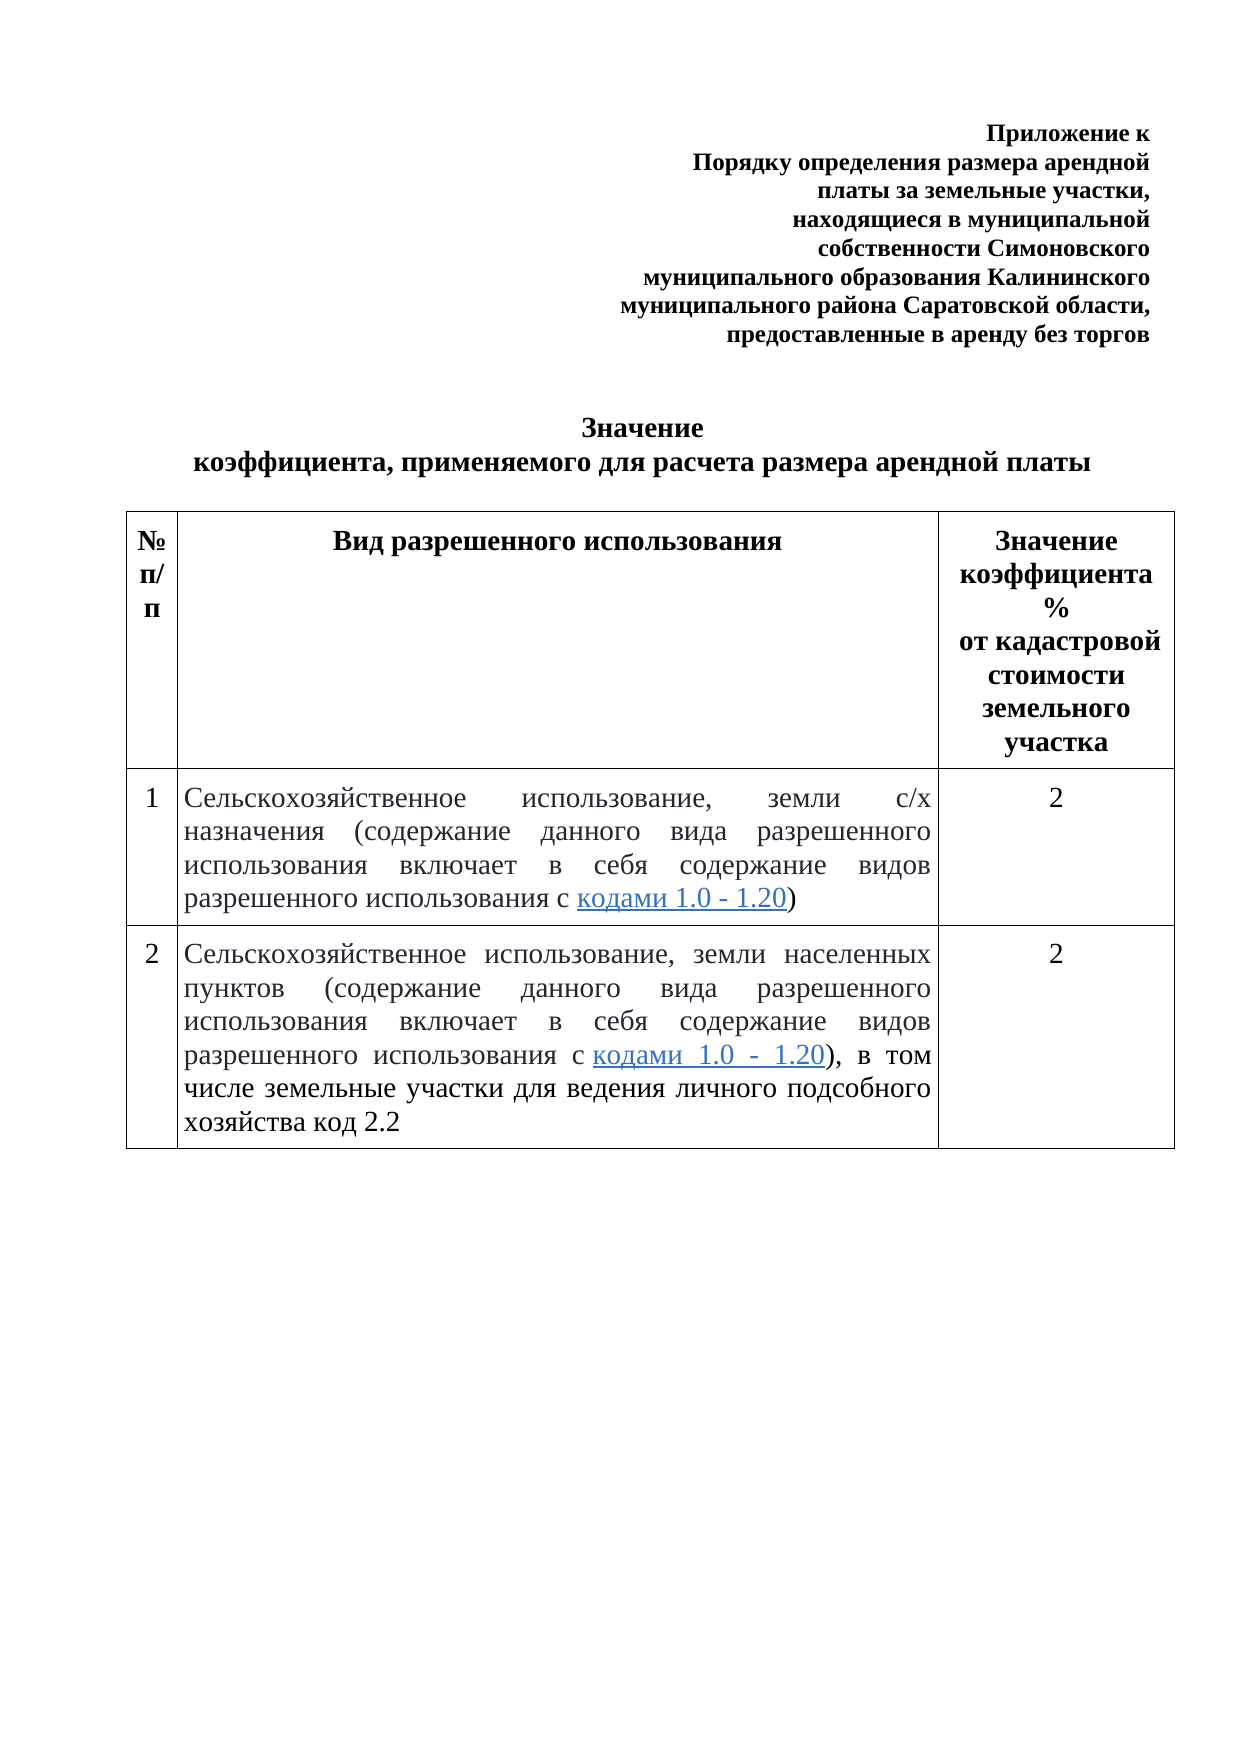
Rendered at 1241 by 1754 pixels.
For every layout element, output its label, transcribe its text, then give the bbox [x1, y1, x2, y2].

text Порядку определения размера арендной [133, 147, 1150, 176]
text платы за земельные участки, [133, 176, 1150, 204]
table_header Вид разрешенного использования [178, 512, 938, 768]
table_header № п/п [127, 512, 177, 768]
table_header Значение коэффициента % от кадастровой стоимости земельного участка [939, 512, 1174, 768]
text предоставленные в аренду без торгов [133, 319, 1150, 348]
table_cell Сельскохозяйственное использование, земли населенных пунктов (содержание данного вида разрешенного использования включает в себя содержание видов разрешенного использования с кодами 1.0 - 1.20), в том числе земельные участки для ведения личного подсобного хозяйства код 2.2 [178, 926, 938, 1148]
text муниципального образования Калининского [133, 262, 1150, 291]
table_cell 1 [127, 769, 177, 924]
text собственности Симоновского [133, 233, 1150, 262]
text Значение [133, 410, 1152, 444]
text Приложение к [133, 118, 1150, 147]
table_cell 2 [939, 769, 1174, 924]
table_cell Сельскохозяйственное использование, земли с/х назначения (содержание данного вида разрешенного использования включает в себя содержание видов разрешенного использования с кодами 1.0 - 1.20) [178, 769, 938, 924]
text коэффициента, применяемого для расчета размера арендной платы [133, 444, 1152, 477]
table_cell 2 [939, 926, 1174, 1148]
table_cell 2 [127, 926, 177, 1148]
text муниципального района Саратовской области, [133, 291, 1150, 319]
text находящиеся в муниципальной [133, 204, 1150, 233]
